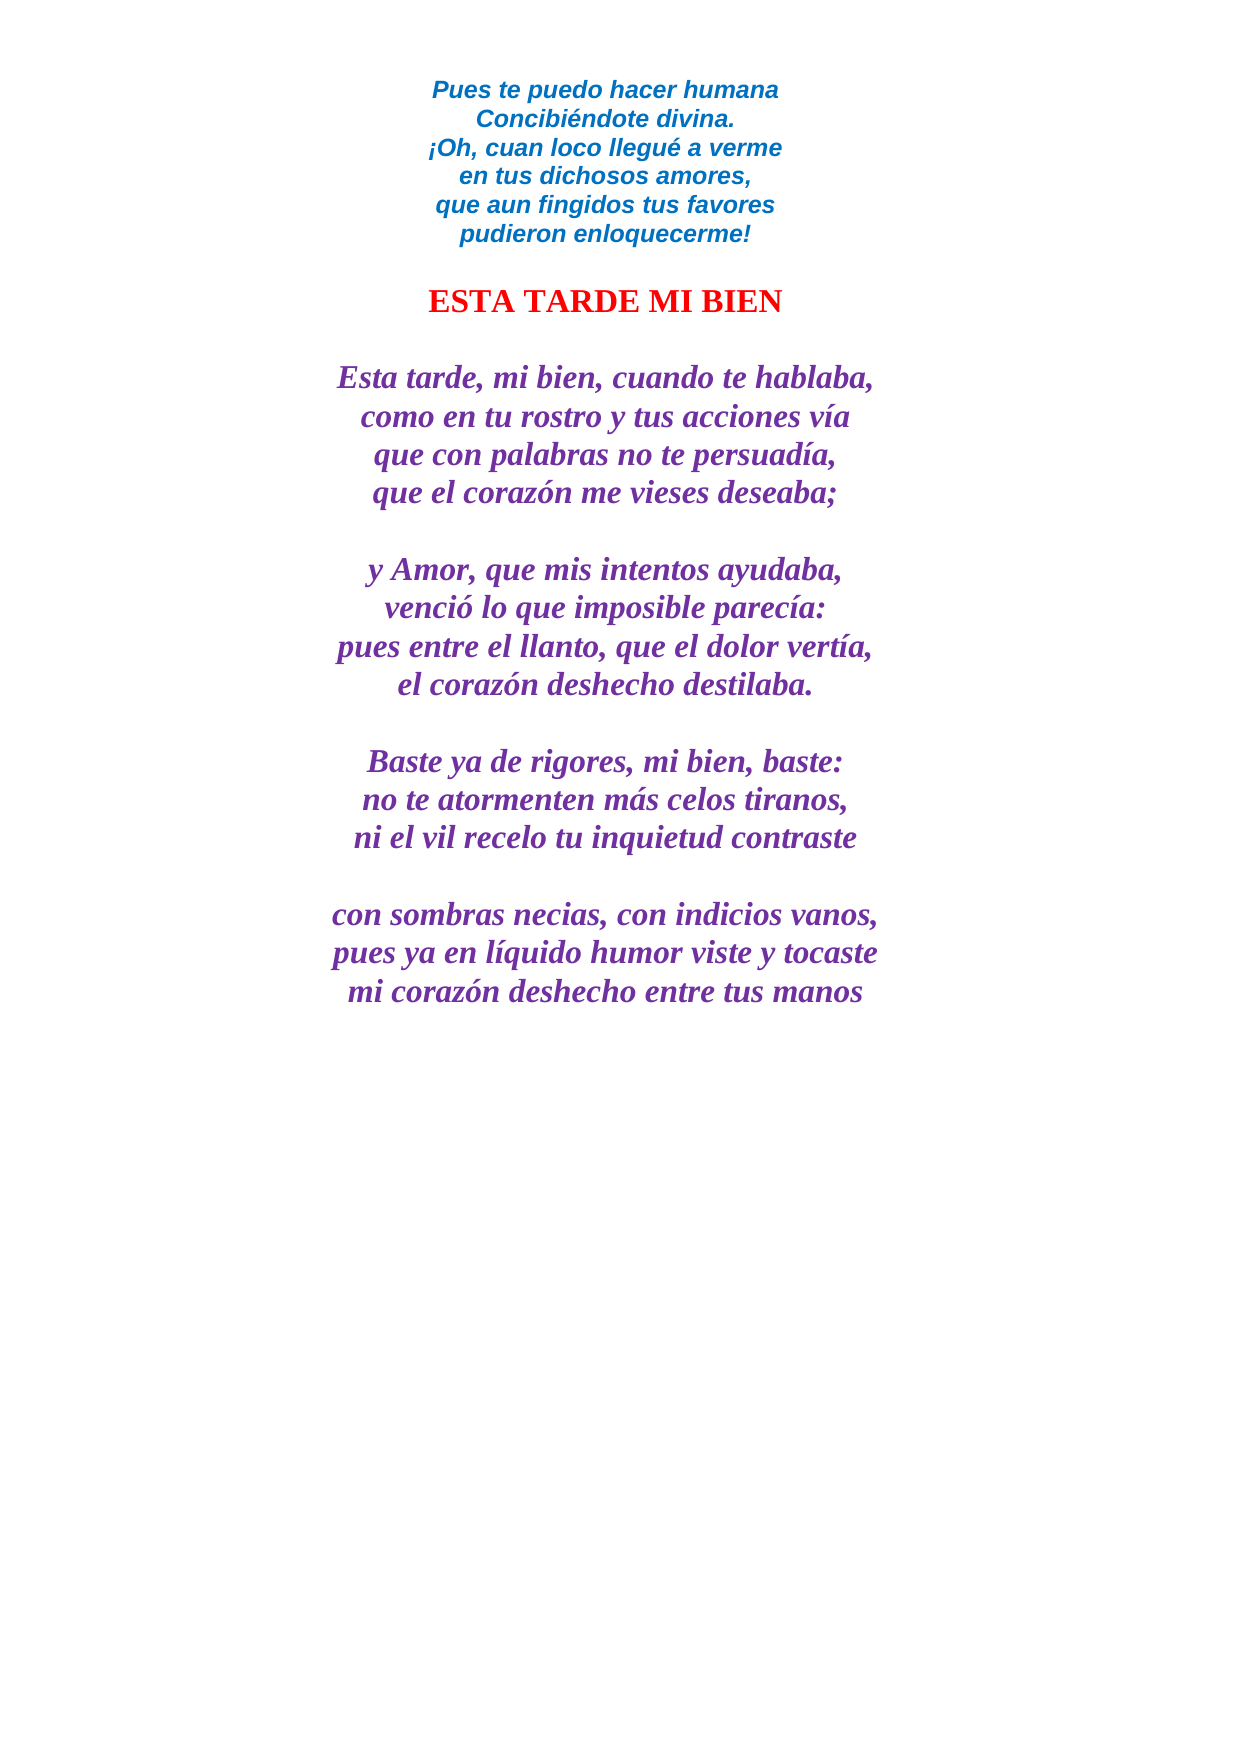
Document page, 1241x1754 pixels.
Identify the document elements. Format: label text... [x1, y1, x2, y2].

text mi corazón deshecho entre tus manos [103, 971, 1107, 1009]
text pues ya en líquido humor viste y tocaste [103, 933, 1107, 971]
text venció lo que imposible parecía: [103, 588, 1107, 626]
text Baste ya de rigores, mi bien, baste: [103, 741, 1107, 779]
text que aun fingidos tus favores [103, 190, 1107, 219]
text y Amor, que mis intentos ayudaba, [103, 549, 1107, 588]
text pudieron enloquecerme! [103, 219, 1107, 247]
text Concibiéndote divina. [103, 104, 1107, 132]
text ni el vil recelo tu inquietud contraste [103, 818, 1107, 856]
text ESTA TARDE MI BIEN [103, 281, 1107, 319]
text como en tu rostro y tus acciones vía [103, 396, 1107, 434]
text pues entre el llanto, que el dolor vertía, [103, 626, 1107, 664]
text ¡Oh, cuan loco llegué a verme [103, 132, 1107, 161]
text Esta tarde, mi bien, cuando te hablaba, [103, 358, 1107, 396]
text Pues te puedo hacer humana [103, 75, 1107, 104]
text el corazón deshecho destilaba. [103, 664, 1107, 703]
text en tus dichosos amores, [103, 161, 1107, 190]
text con sombras necias, con indicios vanos, [103, 894, 1107, 933]
text que el corazón me vieses deseaba; [103, 473, 1107, 511]
text que con palabras no te persuadía, [103, 434, 1107, 473]
text no te atormenten más celos tiranos, [103, 779, 1107, 818]
